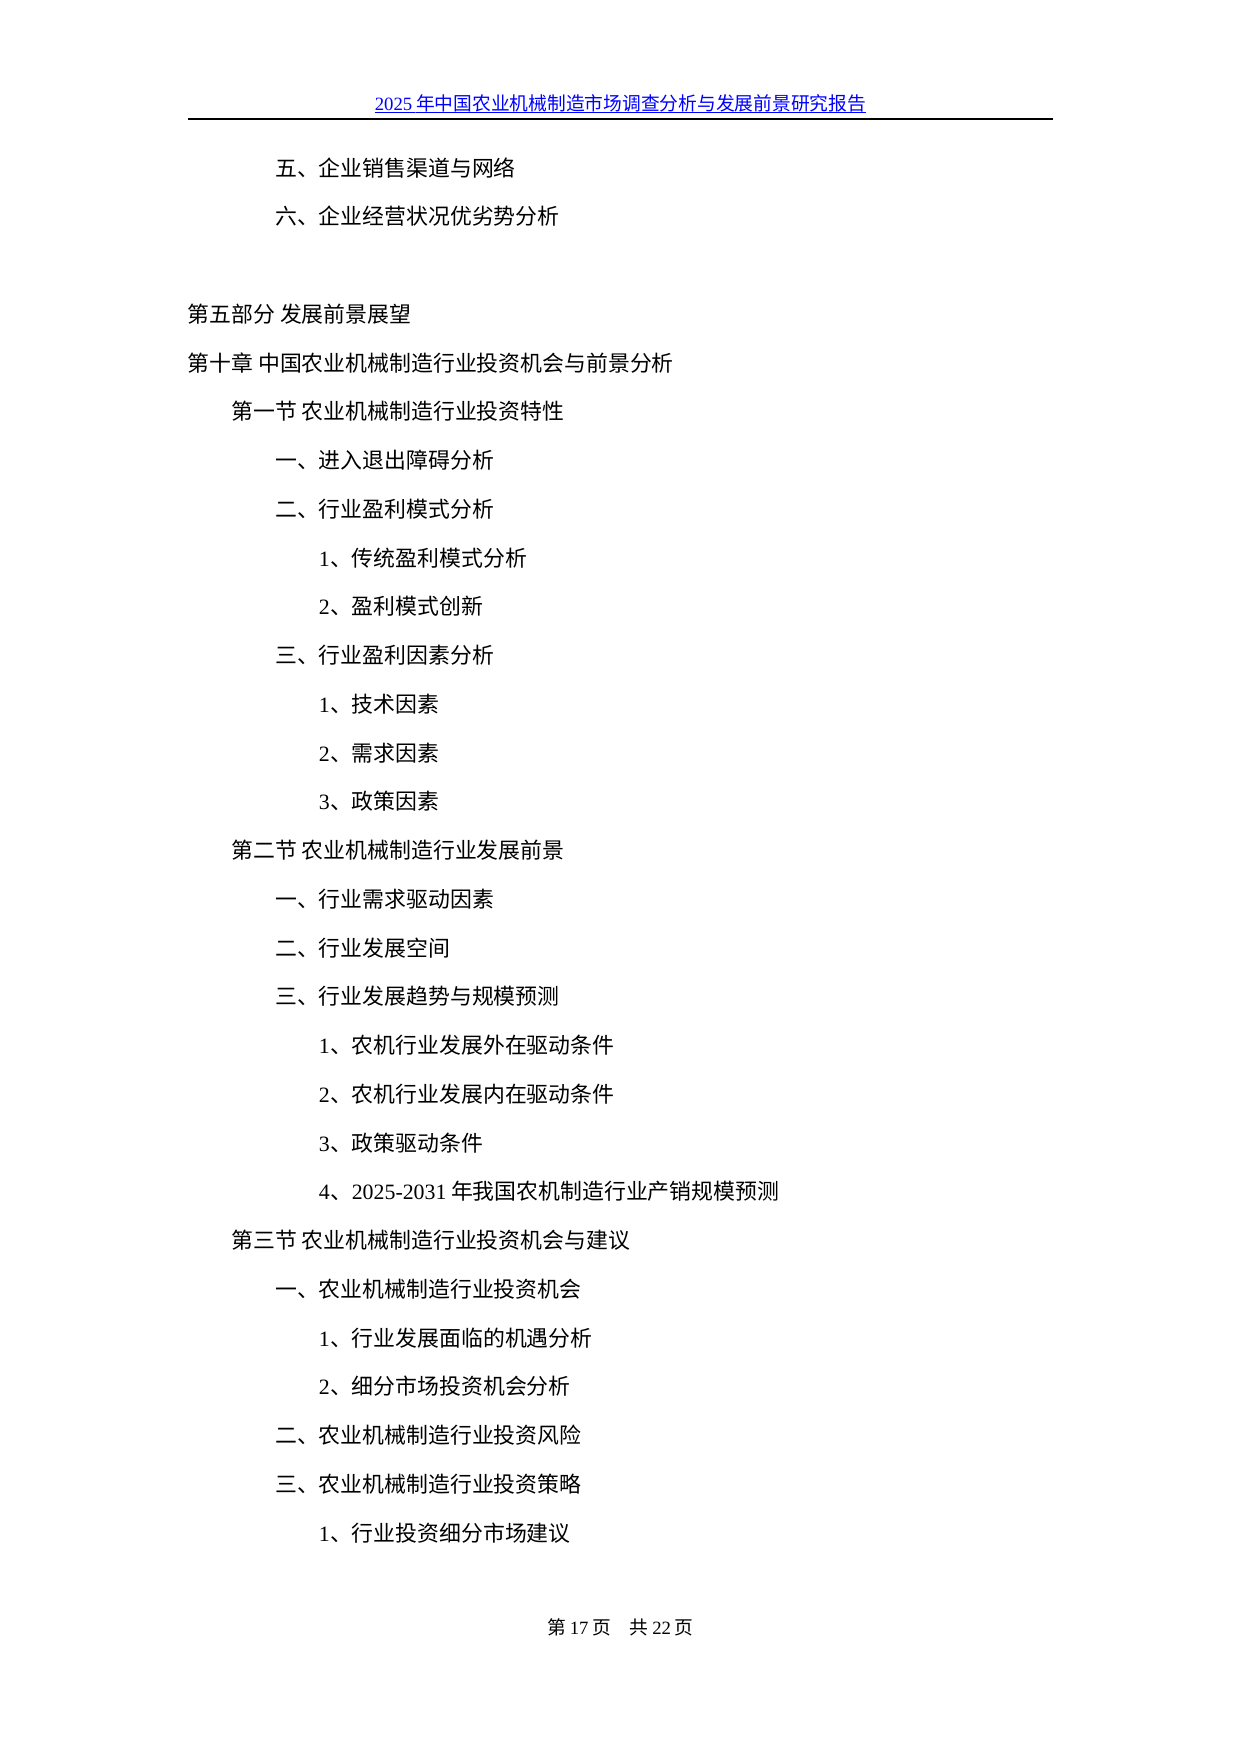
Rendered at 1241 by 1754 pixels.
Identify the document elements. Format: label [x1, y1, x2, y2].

text [187, 150, 1053, 1548]
